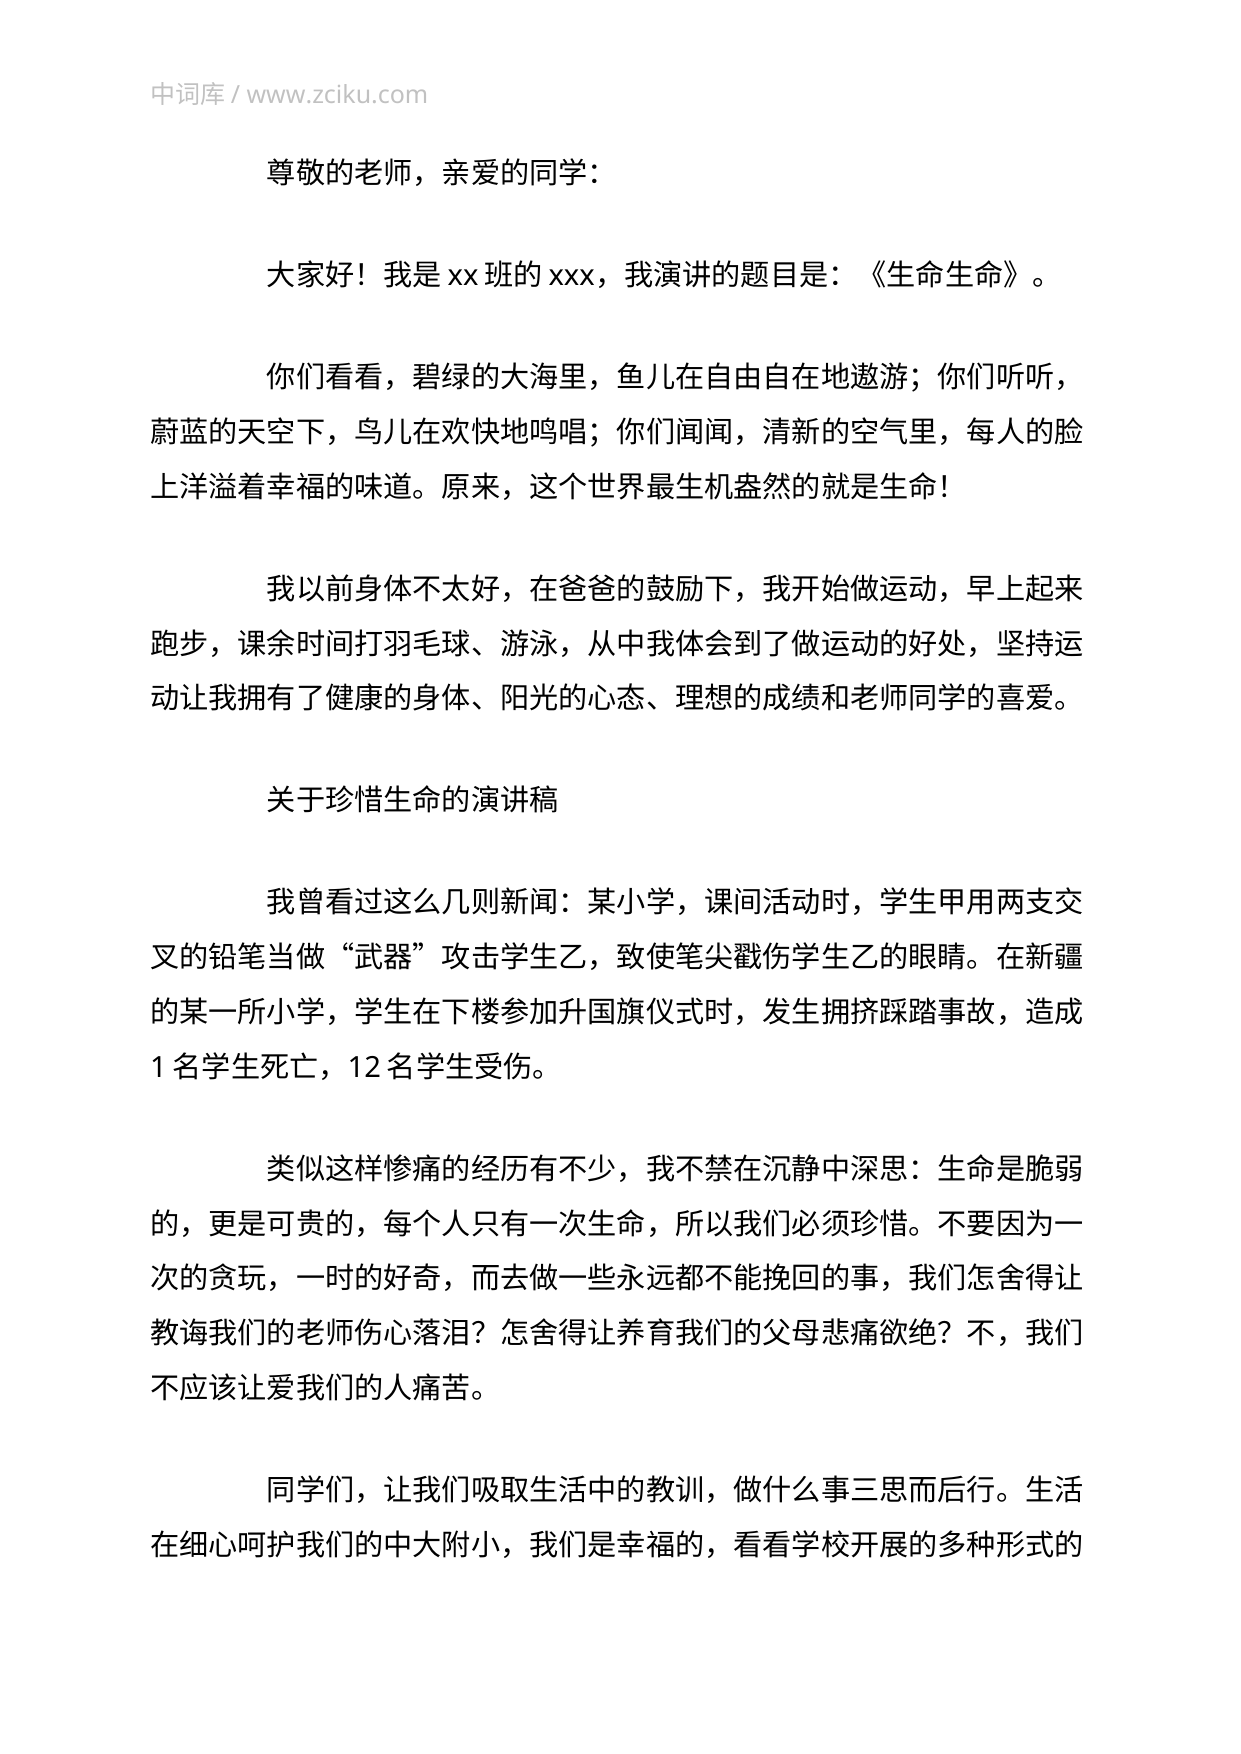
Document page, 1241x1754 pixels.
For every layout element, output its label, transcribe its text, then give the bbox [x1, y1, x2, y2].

text 我曾看过这么几则新闻：某小学，课间活动时，学生甲用两支交叉的铅笔当做“武器”攻击学生乙，致使笔尖戳伤学生乙的眼睛。在新疆的某一所小学，学生在下楼参加升国旗仪式时，发生拥挤踩踏事故，造成1名学生死亡，12名学生受伤。 [150, 879, 1090, 1086]
text 我以前身体不太好，在爸爸的鼓励下，我开始做运动，早上起来跑步，课余时间打羽毛球、游泳，从中我体会到了做运动的好处，坚持运动让我拥有了健康的身体、阳光的心态、理想的成绩和老师同学的喜爱。 [150, 565, 1090, 717]
text 关于珍惜生命的演讲稿 [150, 777, 1090, 819]
text 尊敬的老师，亲爱的同学： [150, 150, 1090, 192]
text 大家好！我是xx班的xxx，我演讲的题目是：《生命生命》。 [150, 252, 1090, 294]
text 你们看看，碧绿的大海里，鱼儿在自由自在地遨游；你们听听，蔚蓝的天空下，鸟儿在欢快地鸣唱；你们闻闻，清新的空气里，每人的脸上洋溢着幸福的味道。原来，这个世界最生机盎然的就是生命！ [150, 354, 1090, 506]
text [150, 1467, 1090, 1564]
text 类似这样惨痛的经历有不少，我不禁在沉静中深思：生命是脆弱的，更是可贵的，每个人只有一次生命，所以我们必须珍惜。不要因为一次的贪玩，一时的好奇，而去做一些永远都不能挽回的事，我们怎舍得让教诲我们的老师伤心落泪？怎舍得让养育我们的父母悲痛欲绝？不，我们不应该让爱我们的人痛苦。 [150, 1145, 1090, 1407]
